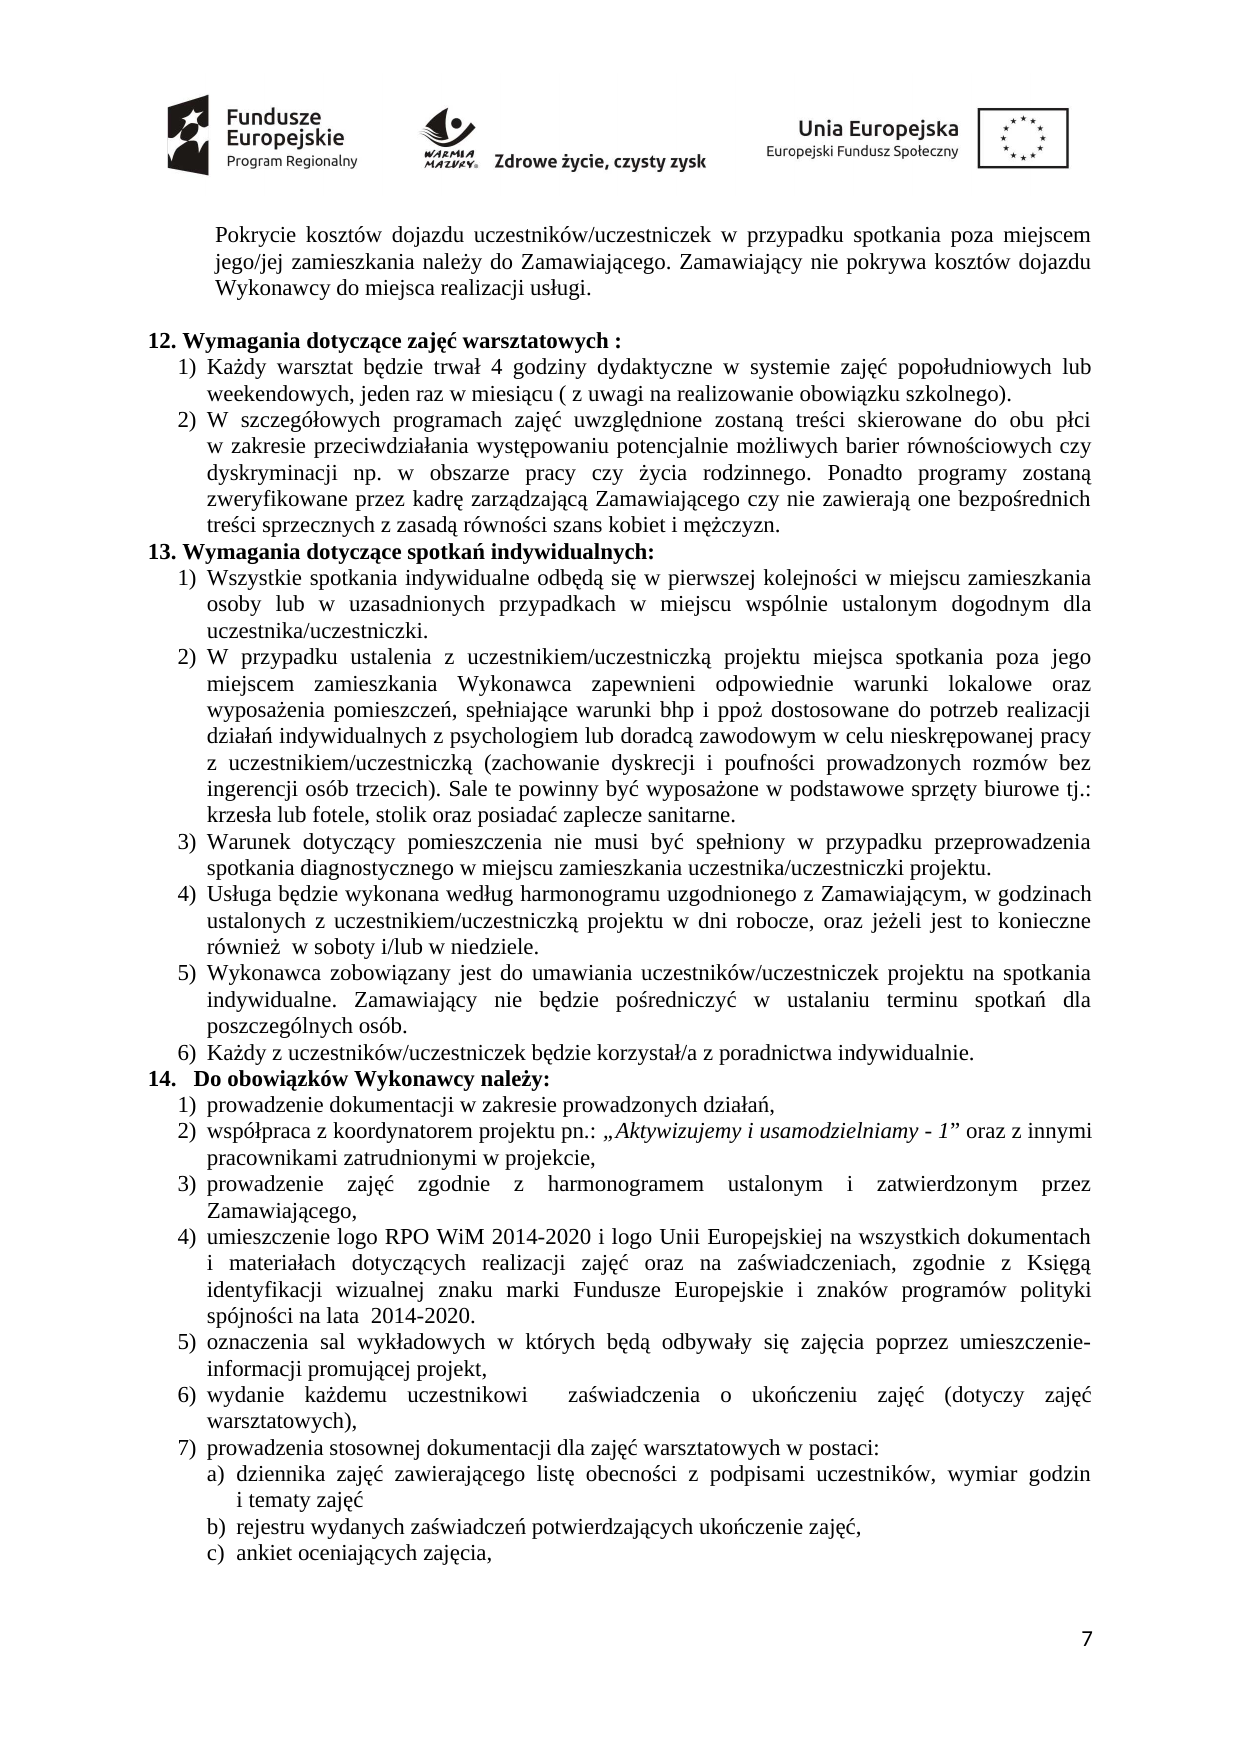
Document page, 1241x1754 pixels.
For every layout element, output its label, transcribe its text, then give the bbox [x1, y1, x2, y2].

list Warunek dotyczący pomieszczenia nie musi być spełniony w przypadku przeprowadzenia spotkania diagnostycznego w miejscu zamieszkania uczestnika/uczestniczki projektu. [177, 828, 1093, 880]
list ankiet oceniających zajęcia, [207, 1539, 1093, 1566]
text 14. Do obowiązków Wykonawcy należy: [148, 1065, 1093, 1091]
list prowadzenie dokumentacji w zakresie prowadzonych działań, [177, 1091, 1093, 1118]
list Wszystkie spotkania indywidualne odbędą się w pierwszej kolejności w miejscu zamieszkania osoby lub w uzasadnionych przypadkach w miejscu wspólnie ustalonym dogodnym dla uczestnika/uczestniczki. [177, 564, 1093, 643]
list Każdy z uczestników/uczestniczek będzie korzystał/a z poradnictwa indywidualnie. [177, 1038, 1093, 1065]
list współpraca z koordynatorem projektu pn.: „Aktywizujemy i usamodzielniamy - 1” oraz z innymi pracownikami zatrudnionymi w projekcie, [177, 1118, 1093, 1170]
list umieszczenie logo RPO WiM 2014-2020 i logo Unii Europejskiej na wszystkich dokumentach i materiałach dotyczących realizacji zajęć oraz na zaświadczeniach, zgodnie z Księgą identyfikacji wizualnej znaku marki Fundusze Europejskie i znaków programów polityki spójności na lata 2014-2020. [177, 1223, 1093, 1328]
text 13. Wymagania dotyczące spotkań indywidualnych: [148, 538, 1093, 564]
list Usługa będzie wykonana według harmonogramu uzgodnionego z Zamawiającym, w godzinach ustalonych z uczestnikiem/uczestniczką projektu w dni robocze, oraz jeżeli jest to konieczne również w soboty i/lub w niedziele. [177, 880, 1093, 959]
list Pokrycie kosztów dojazdu uczestników/uczestniczek w przypadku spotkania poza miejscem jego/jej zamieszkania należy do Zamawiającego. Zamawiający nie pokrywa kosztów dojazdu Wykonawcy do miejsca realizacji usługi. [215, 222, 1093, 301]
list prowadzenie zajęć zgodnie z harmonogramem ustalonym i zatwierdzonym przez Zamawiającego, [177, 1170, 1093, 1223]
list dziennika zajęć zawierającego listę obecności z podpisami uczestników, wymiar godzin i tematy zajęć [207, 1460, 1093, 1513]
list wydanie każdemu uczestnikowi zaświadczenia o ukończeniu zajęć (dotyczy zajęć warsztatowych), [177, 1381, 1093, 1434]
list W szczegółowych programach zajęć uwzględnione zostaną treści skierowane do obu płci w zakresie przeciwdziałania występowaniu potencjalnie możliwych barier równościowych czy dyskryminacji np. w obszarze pracy czy życia rodzinnego. Ponadto programy zostaną zweryfikowane przez kadrę zarządzającą Zamawiającego czy nie zawierają one bezpośrednich treści sprzecznych z zasadą równości szans kobiet i mężczyzn. [177, 406, 1093, 538]
list 12. Wymagania dotyczące zajęć warsztatowych : [148, 327, 1093, 353]
list Wykonawca zobowiązany jest do umawiania uczestników/uczestniczek projektu na spotkania indywidualne. Zamawiający nie będzie pośredniczyć w ustalaniu terminu spotkań dla poszczególnych osób. [177, 959, 1093, 1038]
list prowadzenia stosownej dokumentacji dla zajęć warsztatowych w postaci: [177, 1434, 1093, 1460]
picture [147, 73, 1089, 196]
list W przypadku ustalenia z uczestnikiem/uczestniczką projektu miejsca spotkania poza jego miejscem zamieszkania Wykonawca zapewnieni odpowiednie warunki lokalowe oraz wyposażenia pomieszczeń, spełniające warunki bhp i ppoż dostosowane do potrzeb realizacji działań indywidualnych z psychologiem lub doradcą zawodowym w celu nieskrępowanej pracy z uczestnikiem/uczestniczką (zachowanie dyskrecji i poufności prowadzonych rozmów bez ingerencji osób trzecich). Sale te powinny być wyposażone w podstawowe sprzęty biurowe tj.: krzesła lub fotele, stolik oraz posiadać zaplecze sanitarne. [177, 643, 1093, 828]
list rejestru wydanych zaświadczeń potwierdzających ukończenie zajęć, [207, 1513, 1093, 1539]
list Każdy warsztat będzie trwał 4 godziny dydaktyczne w systemie zajęć popołudniowych lub weekendowych, jeden raz w miesiącu ( z uwagi na realizowanie obowiązku szkolnego). [177, 353, 1093, 406]
list oznaczenia sal wykładowych w których będą odbywały się zajęcia poprzez umieszczenie- informacji promującej projekt, [177, 1328, 1093, 1381]
